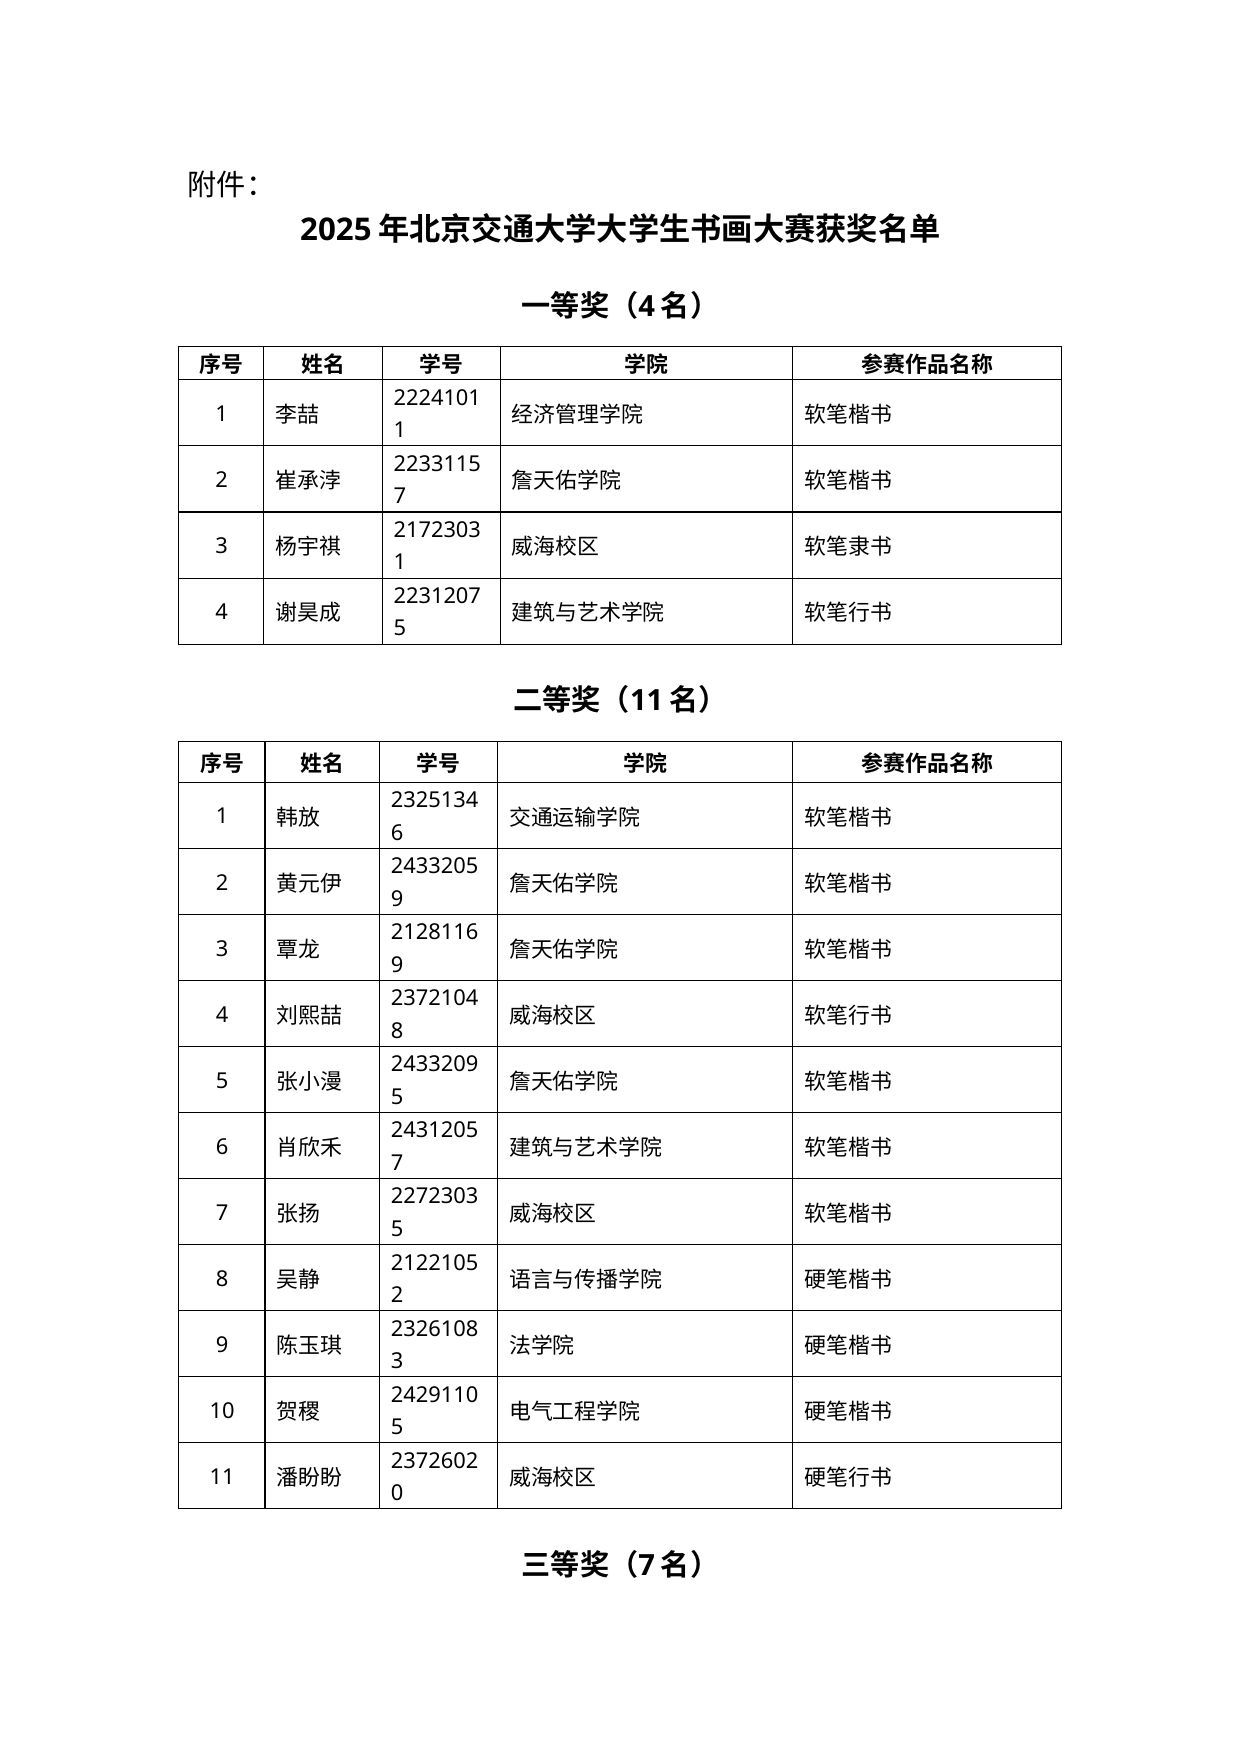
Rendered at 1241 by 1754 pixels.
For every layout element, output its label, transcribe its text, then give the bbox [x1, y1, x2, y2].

table_cell 崔承浡 [264, 446, 382, 511]
text 二等奖（11名） [187, 677, 1053, 719]
table_header 姓名 [266, 742, 379, 782]
table_header 学院 [498, 742, 792, 782]
table_cell 22723035 [380, 1179, 497, 1244]
table_cell 詹天佑学院 [498, 1047, 792, 1112]
table_cell 交通运输学院 [498, 783, 792, 848]
table_cell 24291105 [380, 1377, 497, 1442]
table_cell 詹天佑学院 [498, 849, 792, 914]
table_cell 3 [179, 513, 263, 577]
table_header 序号 [179, 742, 264, 782]
table_cell 陈玉琪 [266, 1311, 379, 1376]
table_cell 4 [179, 981, 264, 1046]
table_cell 10 [179, 1377, 264, 1442]
table_cell 杨宇祺 [264, 513, 382, 577]
table_cell 22241011 [383, 380, 500, 445]
table_cell 建筑与艺术学院 [498, 1113, 792, 1178]
table_cell 谢昊成 [264, 579, 382, 643]
text 三等奖（7名） [187, 1542, 1053, 1584]
table_cell 软笔楷书 [793, 1179, 1061, 1244]
table_cell 软笔楷书 [793, 783, 1061, 848]
table_cell 经济管理学院 [501, 380, 792, 445]
table_cell 22331157 [383, 446, 500, 511]
table_cell 张小漫 [266, 1047, 379, 1112]
table_cell 法学院 [498, 1311, 792, 1376]
table_cell 6 [179, 1113, 264, 1178]
table_cell 吴静 [266, 1245, 379, 1310]
table_cell 23721048 [380, 981, 497, 1046]
table_header 序号 [179, 347, 263, 379]
table_cell 刘熙喆 [266, 981, 379, 1046]
table_cell 硬笔行书 [793, 1443, 1061, 1508]
table_cell 硬笔楷书 [793, 1377, 1061, 1442]
table_cell 软笔楷书 [793, 915, 1061, 980]
table_cell 肖欣禾 [266, 1113, 379, 1178]
table_cell 软笔隶书 [793, 513, 1061, 577]
table_cell 硬笔楷书 [793, 1245, 1061, 1310]
table_cell 21723031 [383, 513, 500, 577]
table_cell 3 [179, 915, 264, 980]
table_cell 威海校区 [501, 513, 792, 577]
table_cell 24332059 [380, 849, 497, 914]
table_cell 詹天佑学院 [498, 915, 792, 980]
table_header 姓名 [264, 347, 382, 379]
table_cell 詹天佑学院 [501, 446, 792, 511]
table_cell 语言与传播学院 [498, 1245, 792, 1310]
table_cell 11 [179, 1443, 264, 1508]
table_cell 电气工程学院 [498, 1377, 792, 1442]
table_cell 21221052 [380, 1245, 497, 1310]
table_cell 李喆 [264, 380, 382, 445]
table_cell 潘盼盼 [266, 1443, 379, 1508]
table_cell 24312057 [380, 1113, 497, 1178]
table_cell 23261083 [380, 1311, 497, 1376]
table_cell 硬笔楷书 [793, 1311, 1061, 1376]
table_header 参赛作品名称 [793, 742, 1061, 782]
table_header 参赛作品名称 [793, 347, 1061, 379]
table_cell 软笔楷书 [793, 849, 1061, 914]
table_cell 23251346 [380, 783, 497, 848]
table_header 学号 [380, 742, 497, 782]
table_cell 软笔楷书 [793, 446, 1061, 511]
table_cell 4 [179, 579, 263, 643]
table_cell 5 [179, 1047, 264, 1112]
table_cell 软笔楷书 [793, 1047, 1061, 1112]
table_cell 8 [179, 1245, 264, 1310]
table_cell 张扬 [266, 1179, 379, 1244]
table_cell 7 [179, 1179, 264, 1244]
text 一等奖（4名） [187, 282, 1053, 324]
text 附件： [187, 162, 1053, 204]
table_cell 1 [179, 380, 263, 445]
table_cell 9 [179, 1311, 264, 1376]
table_cell 软笔行书 [793, 579, 1061, 643]
table_cell 覃龙 [266, 915, 379, 980]
table_cell 2 [179, 849, 264, 914]
table_cell 威海校区 [498, 981, 792, 1046]
table_cell 24332095 [380, 1047, 497, 1112]
table_cell 软笔楷书 [793, 1113, 1061, 1178]
table_cell 2 [179, 446, 263, 511]
table_cell 23726020 [380, 1443, 497, 1508]
table_cell 威海校区 [498, 1179, 792, 1244]
table_cell 贺稷 [266, 1377, 379, 1442]
table_cell 黄元伊 [266, 849, 379, 914]
table_cell 软笔行书 [793, 981, 1061, 1046]
table_cell 21281169 [380, 915, 497, 980]
table_header 学院 [501, 347, 792, 379]
table_cell 22312075 [383, 579, 500, 643]
table_cell 威海校区 [498, 1443, 792, 1508]
text 2025年北京交通大学大学生书画大赛获奖名单 [187, 204, 1053, 250]
table_cell 1 [179, 783, 264, 848]
table_cell 建筑与艺术学院 [501, 579, 792, 643]
table_cell 软笔楷书 [793, 380, 1061, 445]
table_header 学号 [383, 347, 500, 379]
table_cell 韩放 [266, 783, 379, 848]
